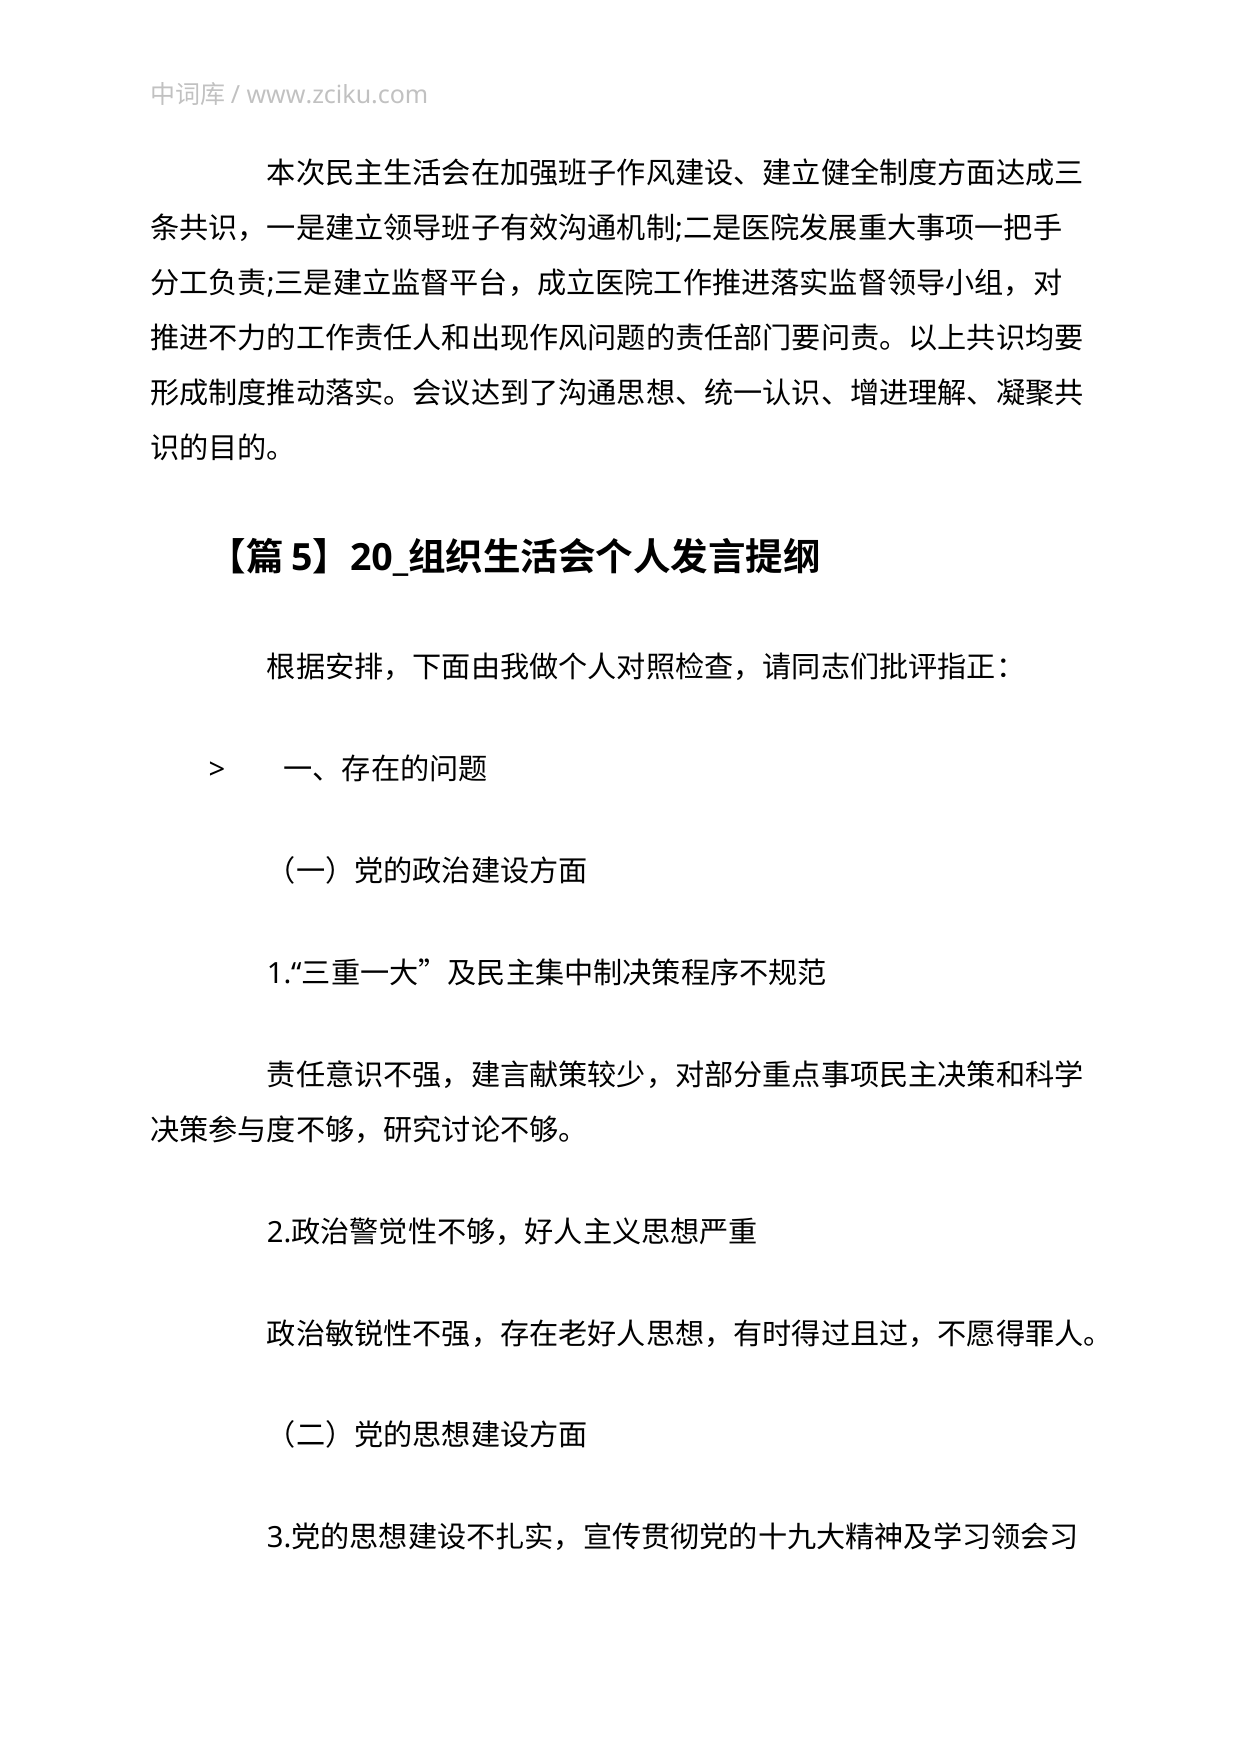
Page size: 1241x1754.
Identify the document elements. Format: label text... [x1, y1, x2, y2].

text 根据安排，下面由我做个人对照检查，请同志们批评指正： [150, 644, 1090, 686]
text （二）党的思想建设方面 [150, 1412, 1090, 1454]
text （一）党的政治建设方面 [150, 848, 1090, 890]
text > 一、存在的问题 [150, 746, 1090, 788]
text 本次民主生活会在加强班子作风建设、建立健全制度方面达成三条共识，一是建立领导班子有效沟通机制;二是医院发展重大事项一把手分工负责;三是建立监督平台，成立医院工作推进落实监督领导小组，对推进不力的工作责任人和出现作风问题的责任部门要问责。以上共识均要形成制度推动落实。会议达到了沟通思想、统一认识、增进理解、凝聚共识的目的。 [150, 150, 1090, 467]
text 政治敏锐性不强，存在老好人思想，有时得过且过，不愿得罪人。 [150, 1310, 1090, 1352]
text 1.“三重一大”及民主集中制决策程序不规范 [150, 949, 1090, 992]
text 2.政治警觉性不够，好人主义思想严重 [150, 1208, 1090, 1251]
text 责任意识不强，建言献策较少，对部分重点事项民主决策和科学决策参与度不够，研究讨论不够。 [150, 1052, 1090, 1149]
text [150, 1514, 1090, 1556]
text 【篇5】20_组织生活会个人发言提纲 [150, 526, 1090, 581]
